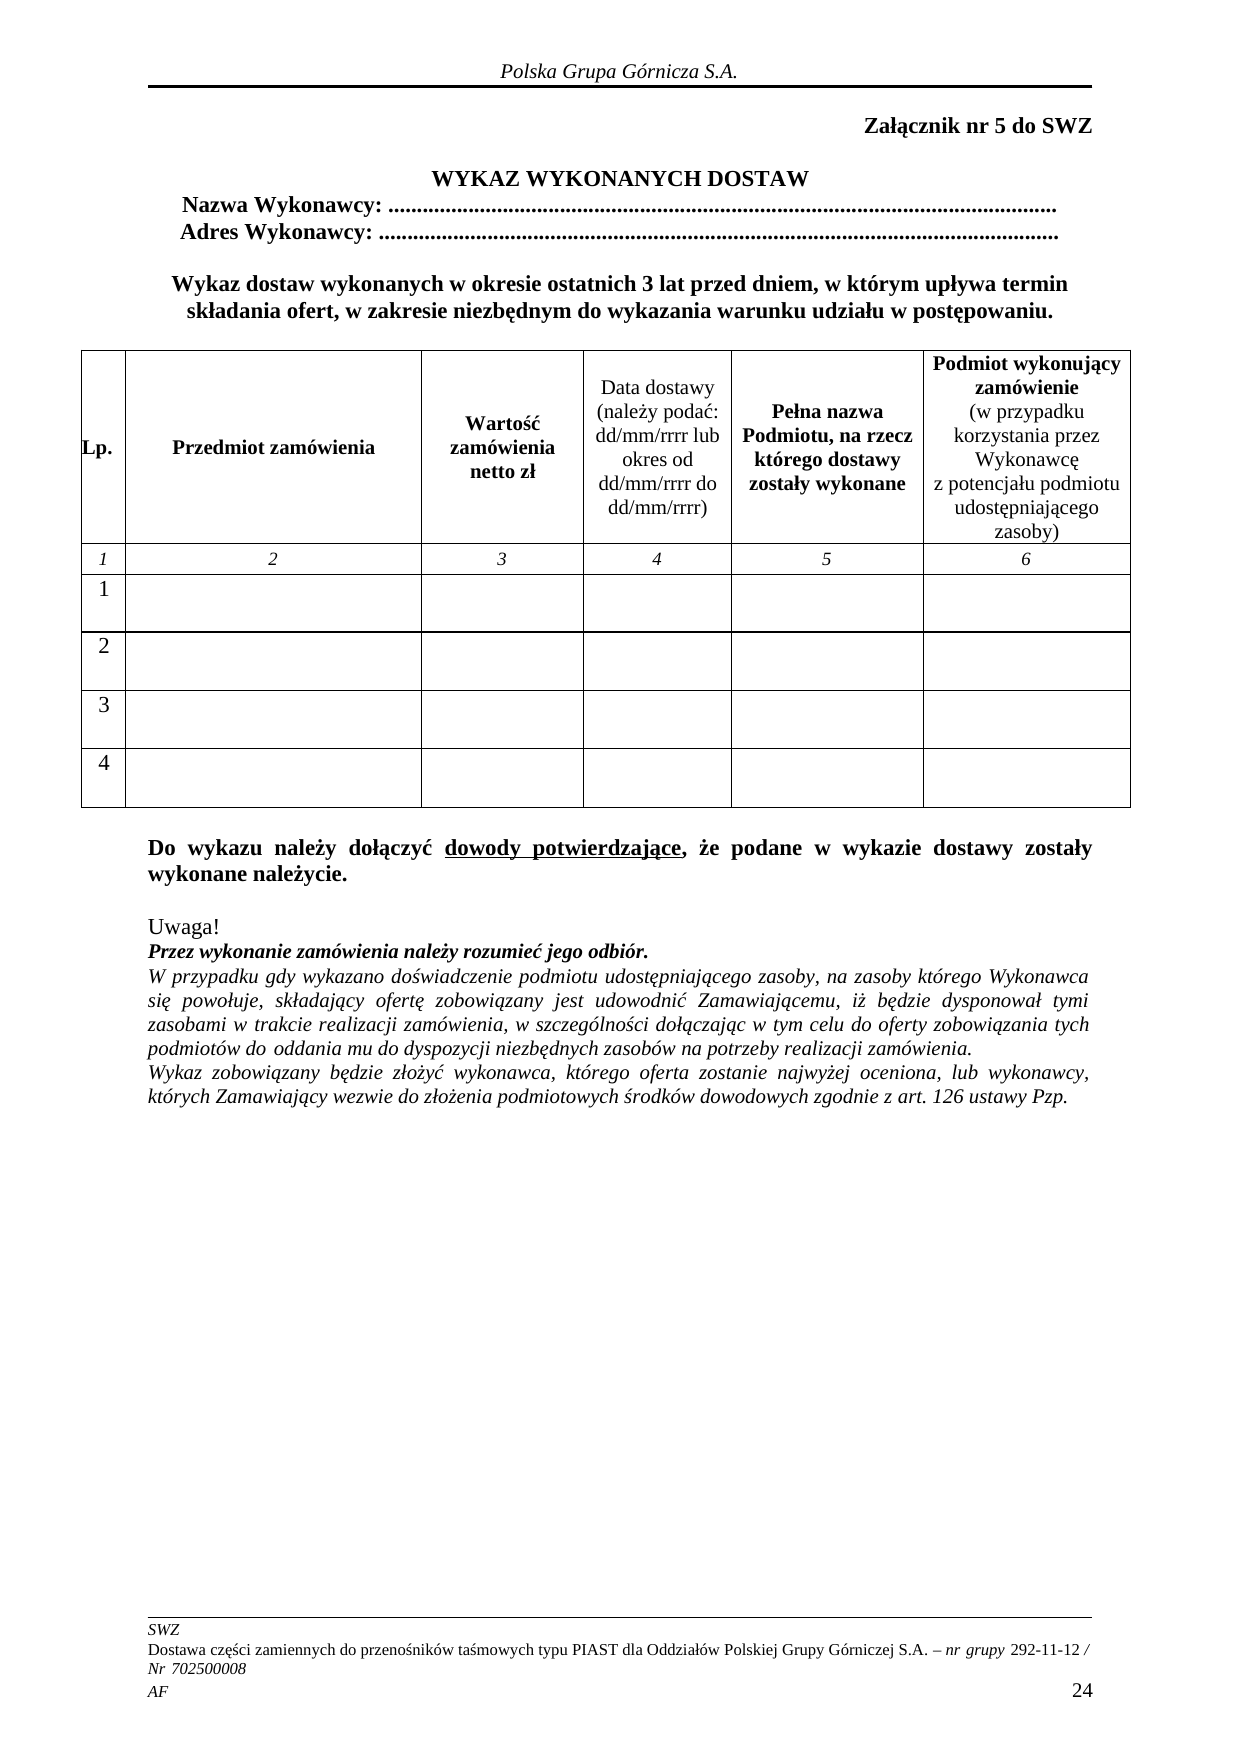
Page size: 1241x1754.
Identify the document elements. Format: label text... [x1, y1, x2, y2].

table_header Lp. [82, 351, 125, 543]
text W przypadku gdy wykazano doświadczenie podmiotu udostępniającego zasoby, na zasoby którego Wykonawca się powołuje, składający ofertę zobowiązany jest udowodnić Zamawiającemu, iż będzie dysponował tymi zasobami w trakcie realizacji zamówienia, w szczególności dołączając w tym celu do oferty zobowiązania tych podmiotów do oddania mu do dyspozycji niezbędnych zasobów na potrzeby realizacji zamówienia. [148, 963, 1092, 1060]
table_cell [732, 575, 923, 631]
table_cell [924, 749, 1130, 807]
table_cell [584, 749, 731, 807]
table_cell [584, 633, 731, 690]
text Przez wykonanie zamówienia należy rozumieć jego odbiór. [148, 939, 1092, 963]
text Do wykazu należy dołączyć dowody potwierdzające, że podane w wykazie dostawy zostały wykonane należycie. [148, 834, 1092, 887]
table_cell [422, 633, 583, 690]
table_cell 1 [82, 575, 125, 631]
table_cell [126, 633, 421, 690]
table_cell [126, 749, 421, 807]
table_cell 4 [584, 544, 731, 574]
table_header Data dostawy (należy podać: dd/mm/rrrr lub okres od dd/mm/rrrr do dd/mm/rrrr) [584, 351, 731, 543]
table_cell [422, 749, 583, 807]
table_cell [732, 749, 923, 807]
table_cell [126, 691, 421, 748]
table_cell 2 [82, 633, 125, 690]
table_cell 3 [422, 544, 583, 574]
table_cell [584, 691, 731, 748]
table_cell [422, 575, 583, 631]
text Załącznik nr 5 do SWZ [148, 112, 1092, 139]
text Wykaz dostaw wykonanych w okresie ostatnich 3 lat przed dniem, w którym upływa termin składania ofert, w zakresie niezbędnym do wykazania warunku udziału w postępowaniu. [148, 271, 1092, 323]
table_header Wartość zamówienia netto zł [422, 351, 583, 543]
table_cell [732, 633, 923, 690]
table_cell [732, 691, 923, 748]
table_cell 4 [82, 749, 125, 807]
table_cell 1 [82, 544, 125, 574]
table_cell [422, 691, 583, 748]
table_cell [924, 691, 1130, 748]
table_cell 5 [732, 544, 923, 574]
table_cell [924, 575, 1130, 631]
table_cell 6 [924, 544, 1130, 574]
text WYKAZ WYKONANYCH DOSTAW [148, 165, 1092, 191]
text Nazwa Wykonawcy: ..................................................................................................................... [148, 191, 1092, 218]
table_cell 3 [82, 691, 125, 748]
text Wykaz zobowiązany będzie złożyć wykonawca, którego oferta zostanie najwyżej oceniona, lub wykonawcy, których Zamawiający wezwie do złożenia podmiotowych środków dowodowych zgodnie z art. 126 ustawy Pzp. [148, 1060, 1092, 1108]
text Adres Wykonawcy: ....................................................................................................................... [148, 218, 1092, 244]
table_header Przedmiot zamówienia [126, 351, 421, 543]
table_cell [584, 575, 731, 631]
table_header Podmiot wykonujący zamówienie (w przypadku korzystania przez Wykonawcę z potencjału podmiotu udostępniającego zasoby) [924, 351, 1130, 543]
text Uwaga! [148, 913, 1092, 939]
table_cell [126, 575, 421, 631]
table_cell 2 [126, 544, 421, 574]
table_cell [924, 633, 1130, 690]
table_header Pełna nazwa Podmiotu, na rzecz którego dostawy zostały wykonane [732, 351, 923, 543]
